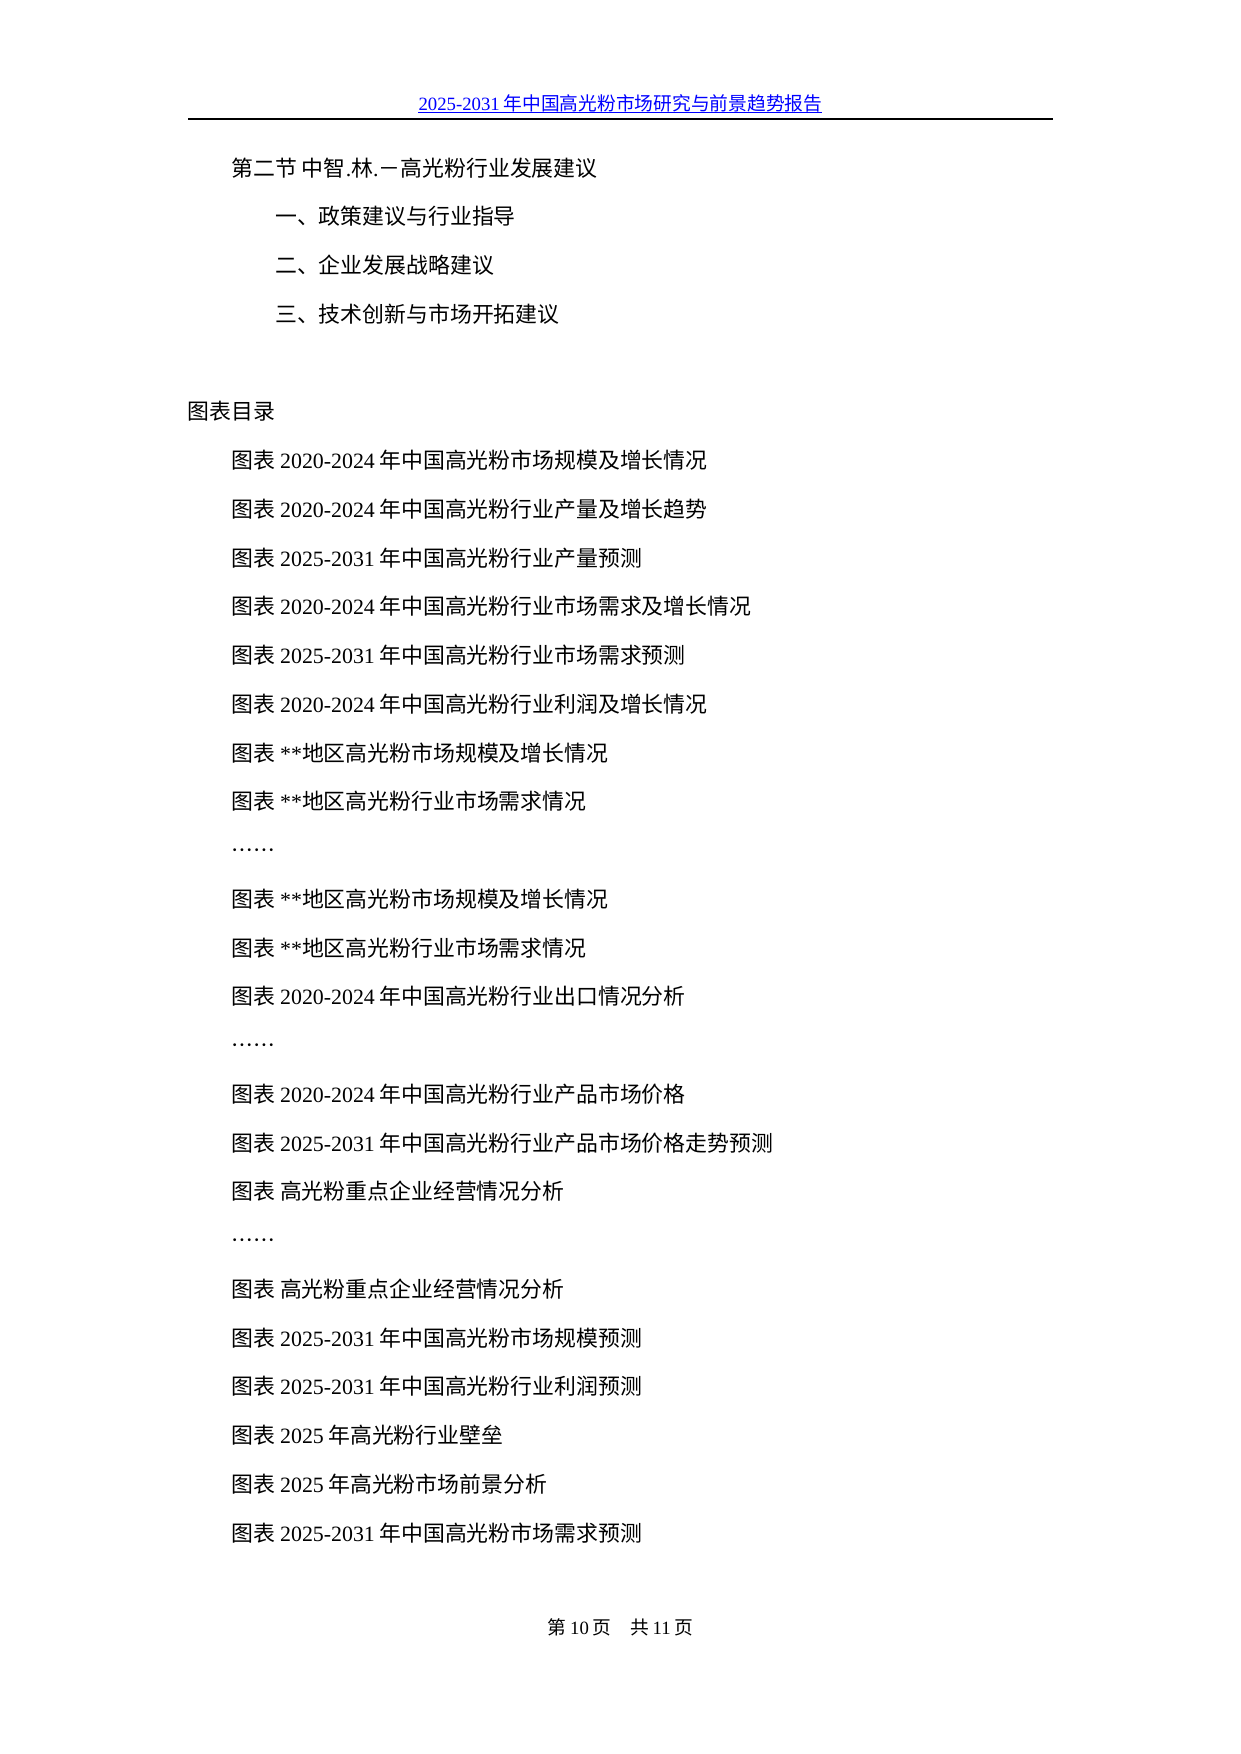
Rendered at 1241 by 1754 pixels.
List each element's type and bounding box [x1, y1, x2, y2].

text [187, 150, 1053, 1548]
